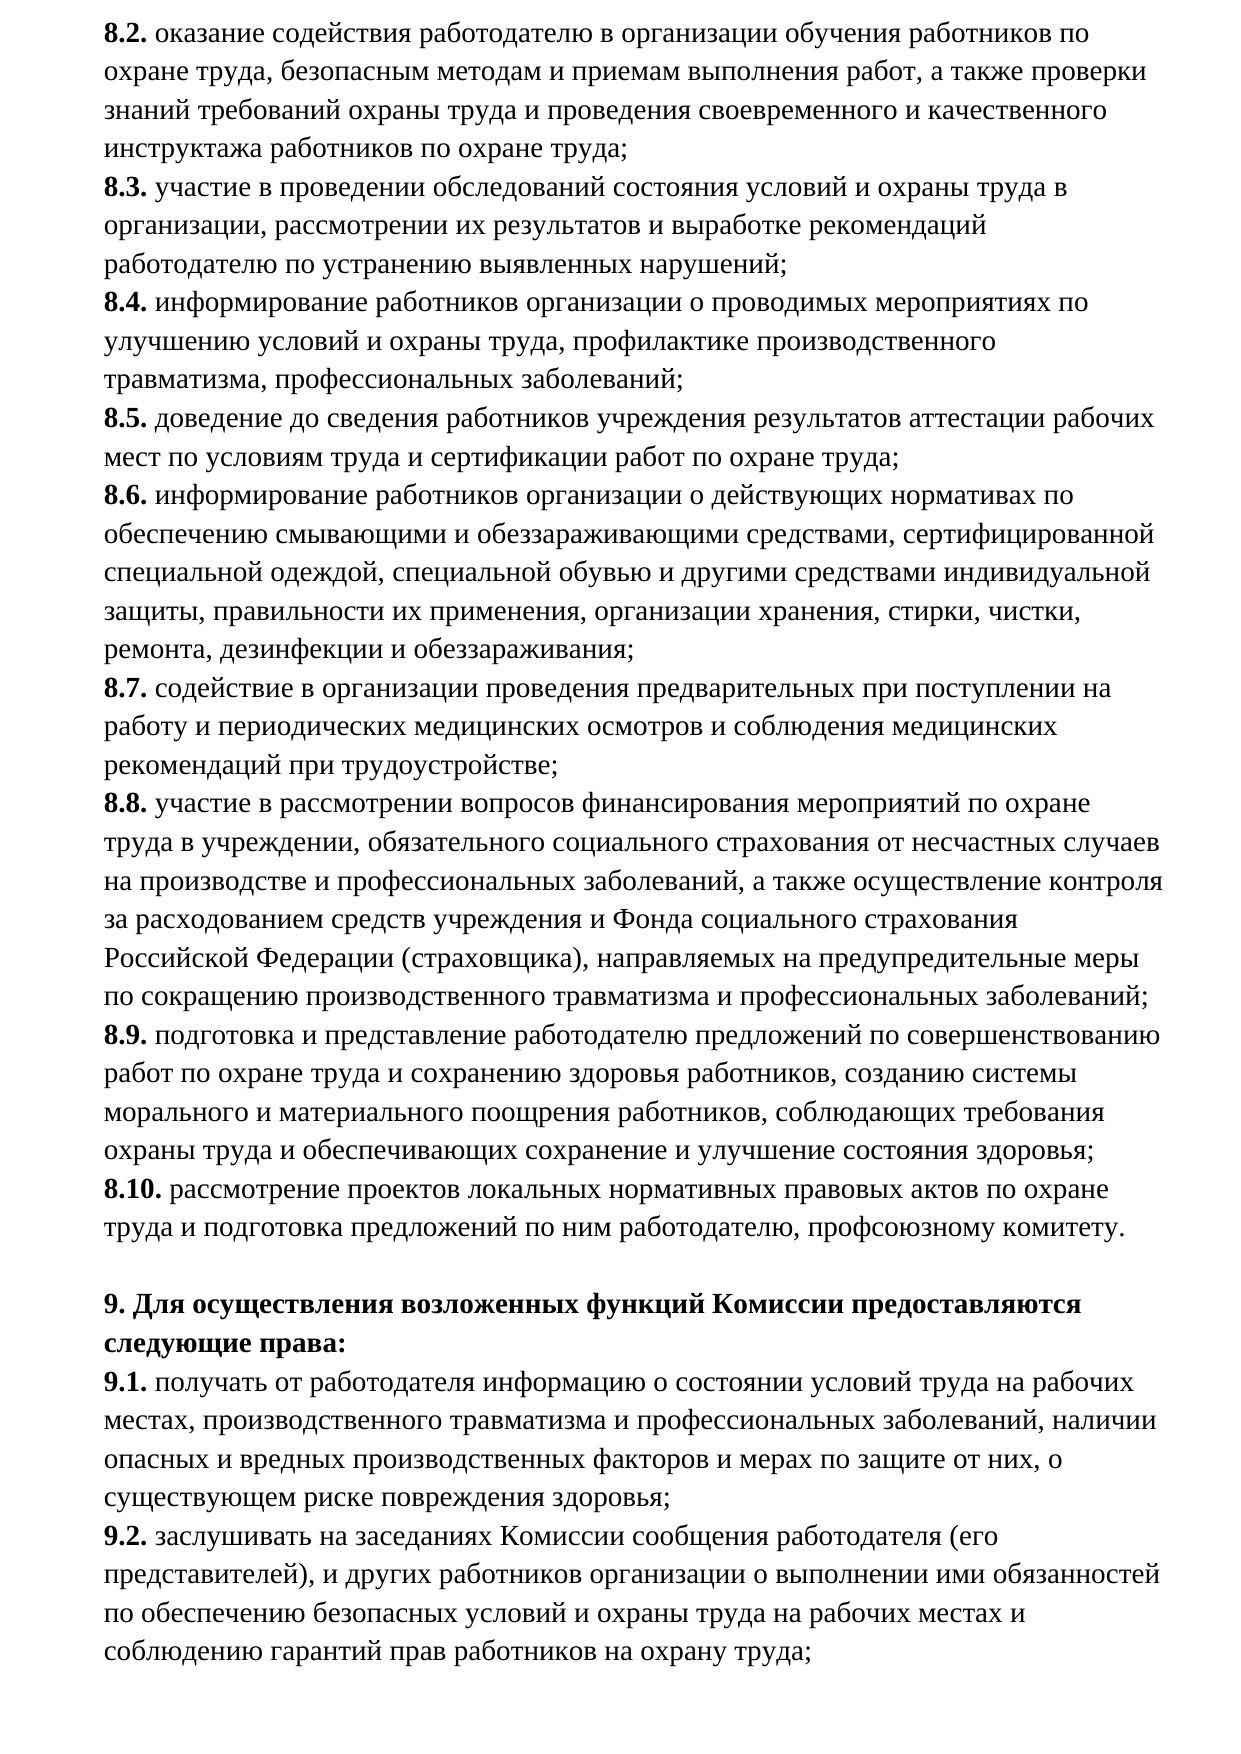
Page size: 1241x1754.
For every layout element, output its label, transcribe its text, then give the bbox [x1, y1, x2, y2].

list 8.9. подготовка и представление работодателю предложений по совершенствованию работ по охране труда и сохранению здоровья работников, созданию системы [103, 1017, 1167, 1089]
list 8.7. содействие в организации проведения предварительных при поступлении на работу и периодических медицинских осмотров и соблюдения медицинских рекомендаций при трудоустройстве; [103, 670, 1167, 781]
list 9.2. заслушивать на заседаниях Комиссии сообщения работодателя (его представителей), и других работников организации о выполнении ими обязанностей по обеспечению безопасных условий и охраны труда на рабочих местах и соблюдению гарантий прав работников на охрану труда; [103, 1518, 1167, 1667]
list 8.4. информирование работников организации о проводимых мероприятиях по улучшению условий и охраны труда, профилактике производственного травматизма, профессиональных заболеваний; [103, 284, 1167, 395]
list 8.6. информирование работников организации о действующих нормативах по обеспечению смывающими и обеззараживающими средствами, сертифицированной специальной одеждой, специальной обувью и другими средствами индивидуальной защиты, правильности их применения, организации хранения, стирки, чистки, ремонта, дезинфекции и обеззараживания; [103, 477, 1167, 665]
list 8.3. участие в проведении обследований состояния условий и охраны труда в организации, рассмотрении их результатов и выработке рекомендаций работодателю по устранению выявленных нарушений; [103, 169, 1167, 279]
list 8.10. рассмотрение проектов локальных нормативных правовых актов по охране труда и подготовка предложений по ним работодателю, профсоюзному комитету. [103, 1171, 1167, 1243]
list морального и материального поощрения работников, соблюдающих требования охраны труда и обеспечивающих сохранение и улучшение состояния здоровья; [103, 1094, 1167, 1166]
list 9.1. получать от работодателя информацию о состоянии условий труда на рабочих местах, производственного травматизма и профессиональных заболеваний, наличии опасных и вредных производственных факторов и мерах по защите от них, о существующем риске повреждения здоровья; [103, 1364, 1167, 1513]
list 8.5. доведение до сведения работников учреждения результатов аттестации рабочих мест по условиям труда и сертификации работ по охране труда; [103, 400, 1167, 472]
list 8.2. оказание содействия работодателю в организации обучения работников по охране труда, безопасным методам и приемам выполнения работ, а также проверки знаний требований охраны труда и проведения своевременного и качественного инструктажа работников по охране труда; [103, 15, 1167, 164]
list 8.8. участие в рассмотрении вопросов финансирования мероприятий по охране труда в учреждении, обязательного социального страхования от несчастных случаев на производстве и профессиональных заболеваний, а также осуществление контроля за расходованием средств учреждения и Фонда социального страхования Российской Федерации (страховщика), направляемых на предупредительные меры по сокращению производственного травматизма и профессиональных заболеваний; [103, 786, 1167, 1012]
list 9. Для осуществления возложенных функций Комиссии предоставляются следующие права: [103, 1287, 1167, 1359]
